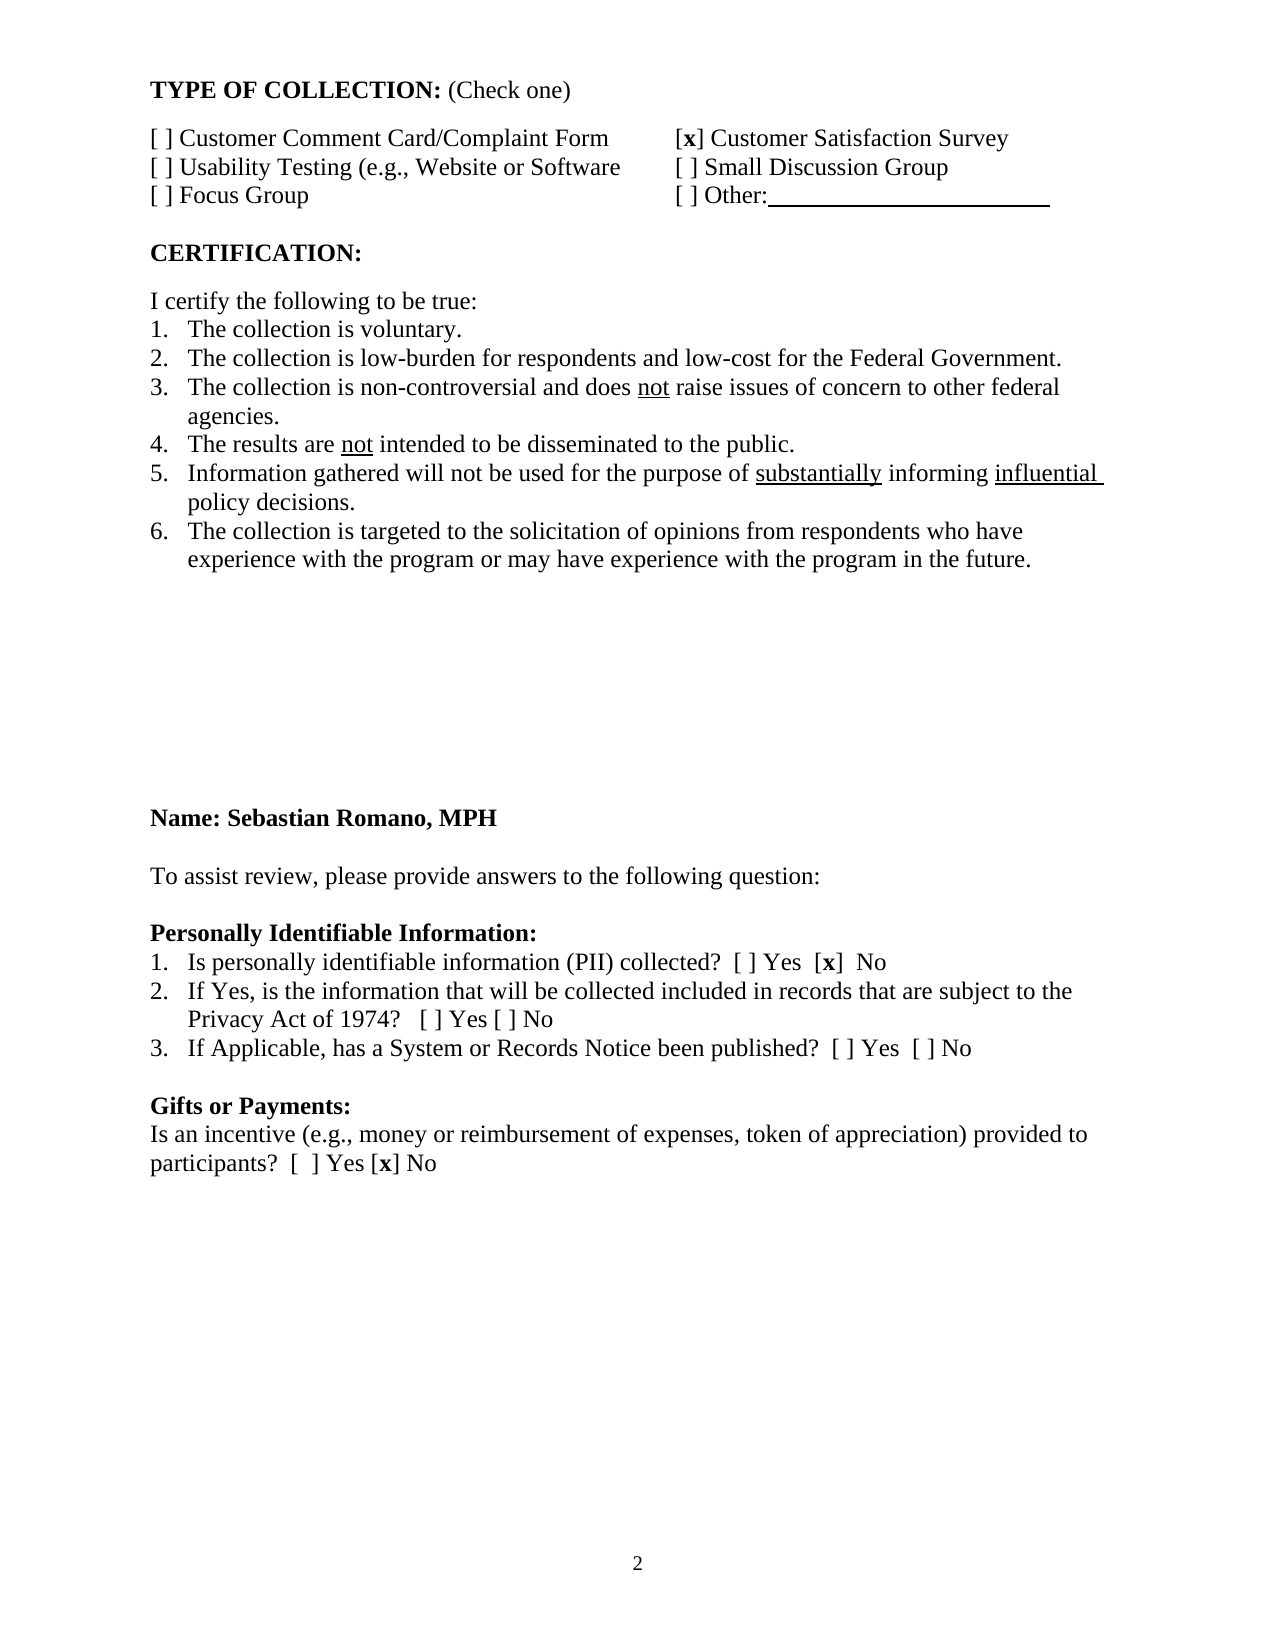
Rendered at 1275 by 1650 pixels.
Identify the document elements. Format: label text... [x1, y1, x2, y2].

list The results are not intended to be disseminated to the public. [150, 429, 1125, 458]
list Information gathered will not be used for the purpose of substantially informing influential policy decisions. [150, 458, 1125, 516]
text Name: Sebastian Romano, MPH [150, 803, 1125, 832]
text [ ] Customer Comment Card/Complaint Form [x] Customer Satisfaction Survey [150, 123, 1125, 152]
list If Yes, is the information that will be collected included in records that are subject to the Privacy Act of 1974? [ ] Yes [ ] No [150, 976, 1125, 1033]
text TYPE OF COLLECTION: (Check one) [150, 75, 1125, 104]
text CERTIFICATION: [150, 238, 1125, 267]
list If Applicable, has a System or Records Notice been published? [ ] Yes [ ] No [150, 1033, 1125, 1062]
text [ ] Focus Group [ ] Other: ______________________ [150, 180, 1125, 209]
list Is personally identifiable information (PII) collected? [ ] Yes [x] No [150, 947, 1125, 976]
text Is an incentive (e.g., money or reimbursement of expenses, token of appreciation) provided to participants? [ ] Yes [x] No [150, 1119, 1125, 1177]
list The collection is voluntary. [150, 314, 1125, 343]
list The collection is non-controversial and does not raise issues of concern to other federal agencies. [150, 372, 1125, 429]
text I certify the following to be true: [150, 286, 1125, 314]
list The collection is targeted to the solicitation of opinions from respondents who have experience with the program or may have experience with the program in the future. [150, 516, 1125, 573]
list Gifts or Payments: [150, 1062, 1125, 1119]
text [ ] Usability Testing (e.g., Website or Software [ ] Small Discussion Group [150, 152, 1125, 180]
text Personally Identifiable Information: [150, 918, 1125, 947]
text To assist review, please provide answers to the following question: [150, 861, 1125, 889]
list The collection is low-burden for respondents and low-cost for the Federal Government. [150, 343, 1125, 372]
